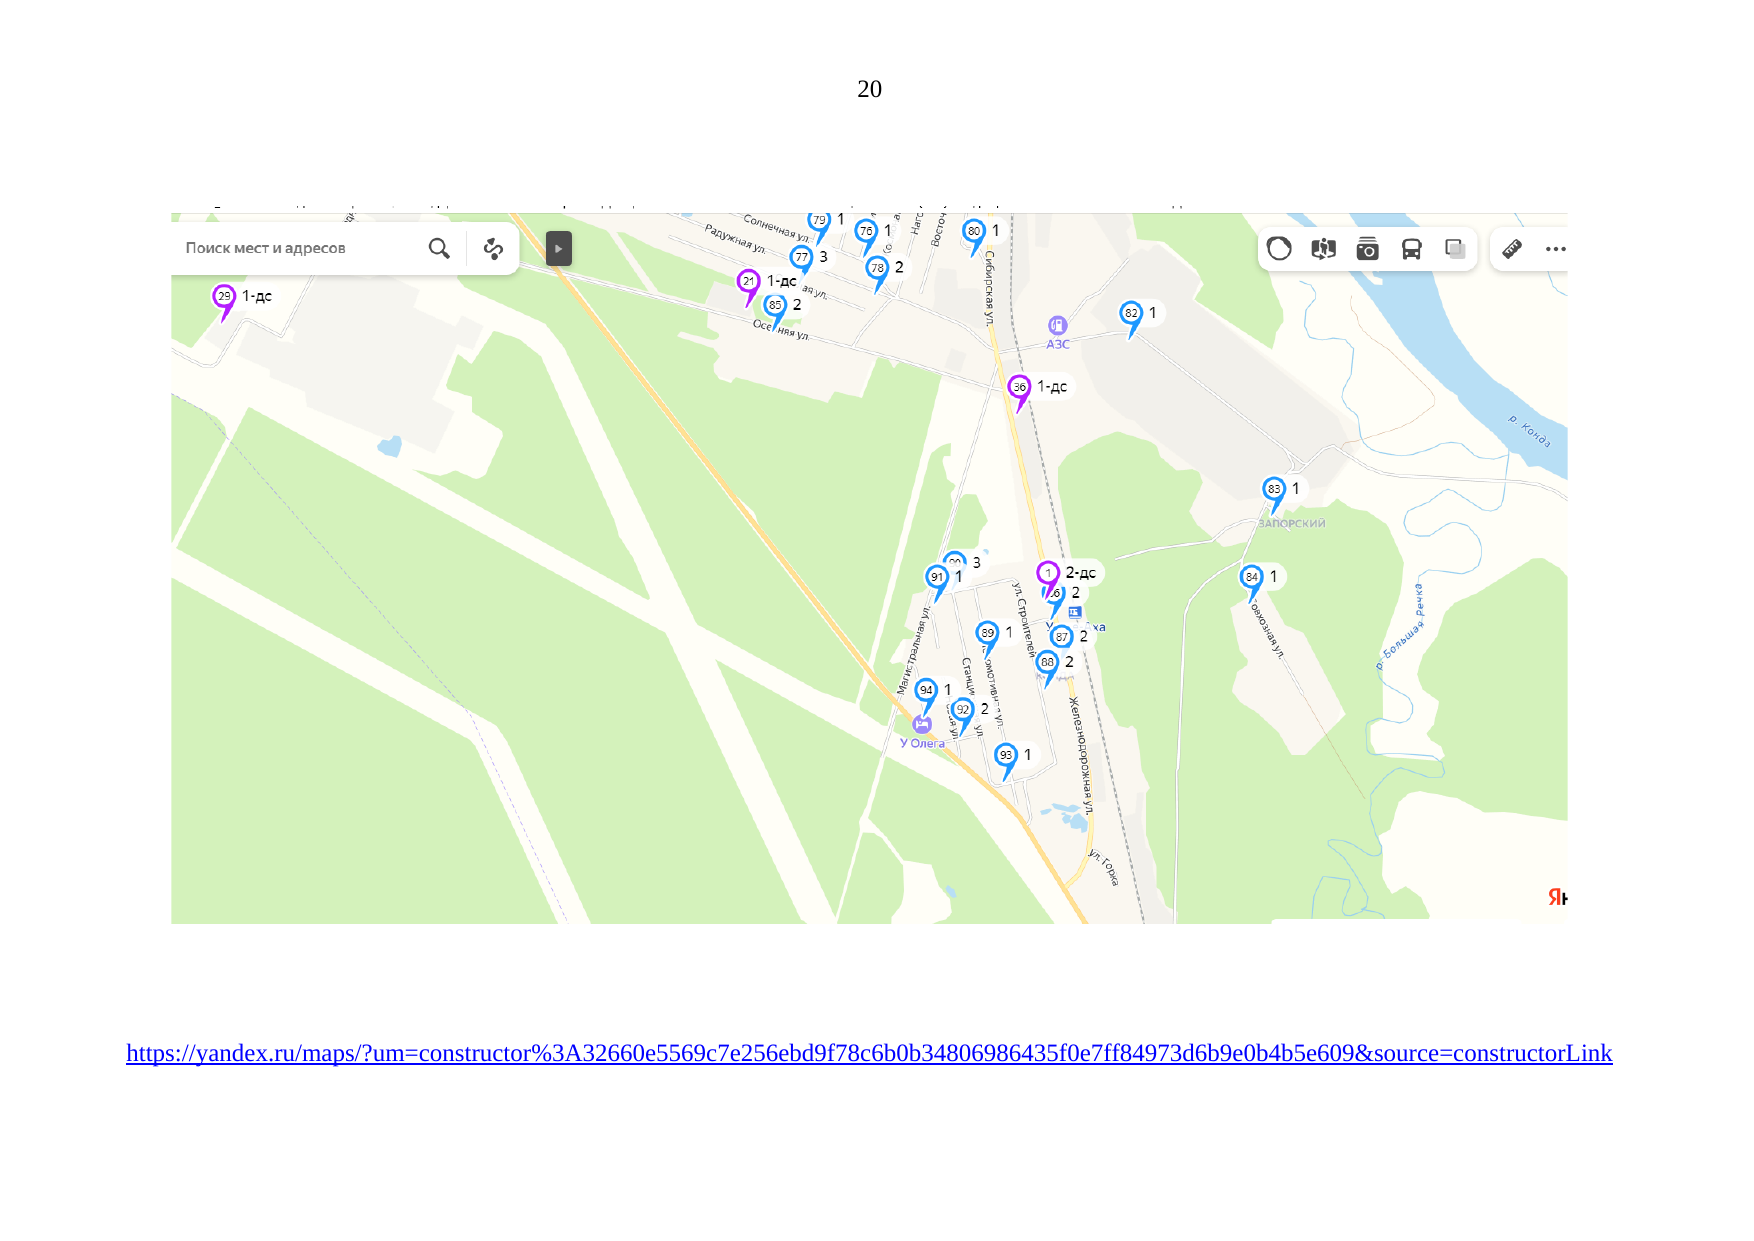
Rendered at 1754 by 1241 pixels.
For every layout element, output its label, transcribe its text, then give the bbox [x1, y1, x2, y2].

picture [171, 206, 1568, 924]
text https://yandex.ru/maps/?um=constructor%3A32660e5569c7e256ebd9f78c6b0b34806986435f0e7ff84973d6b9e0b4b5e609&source=constructorLink [103, 1038, 1636, 1067]
